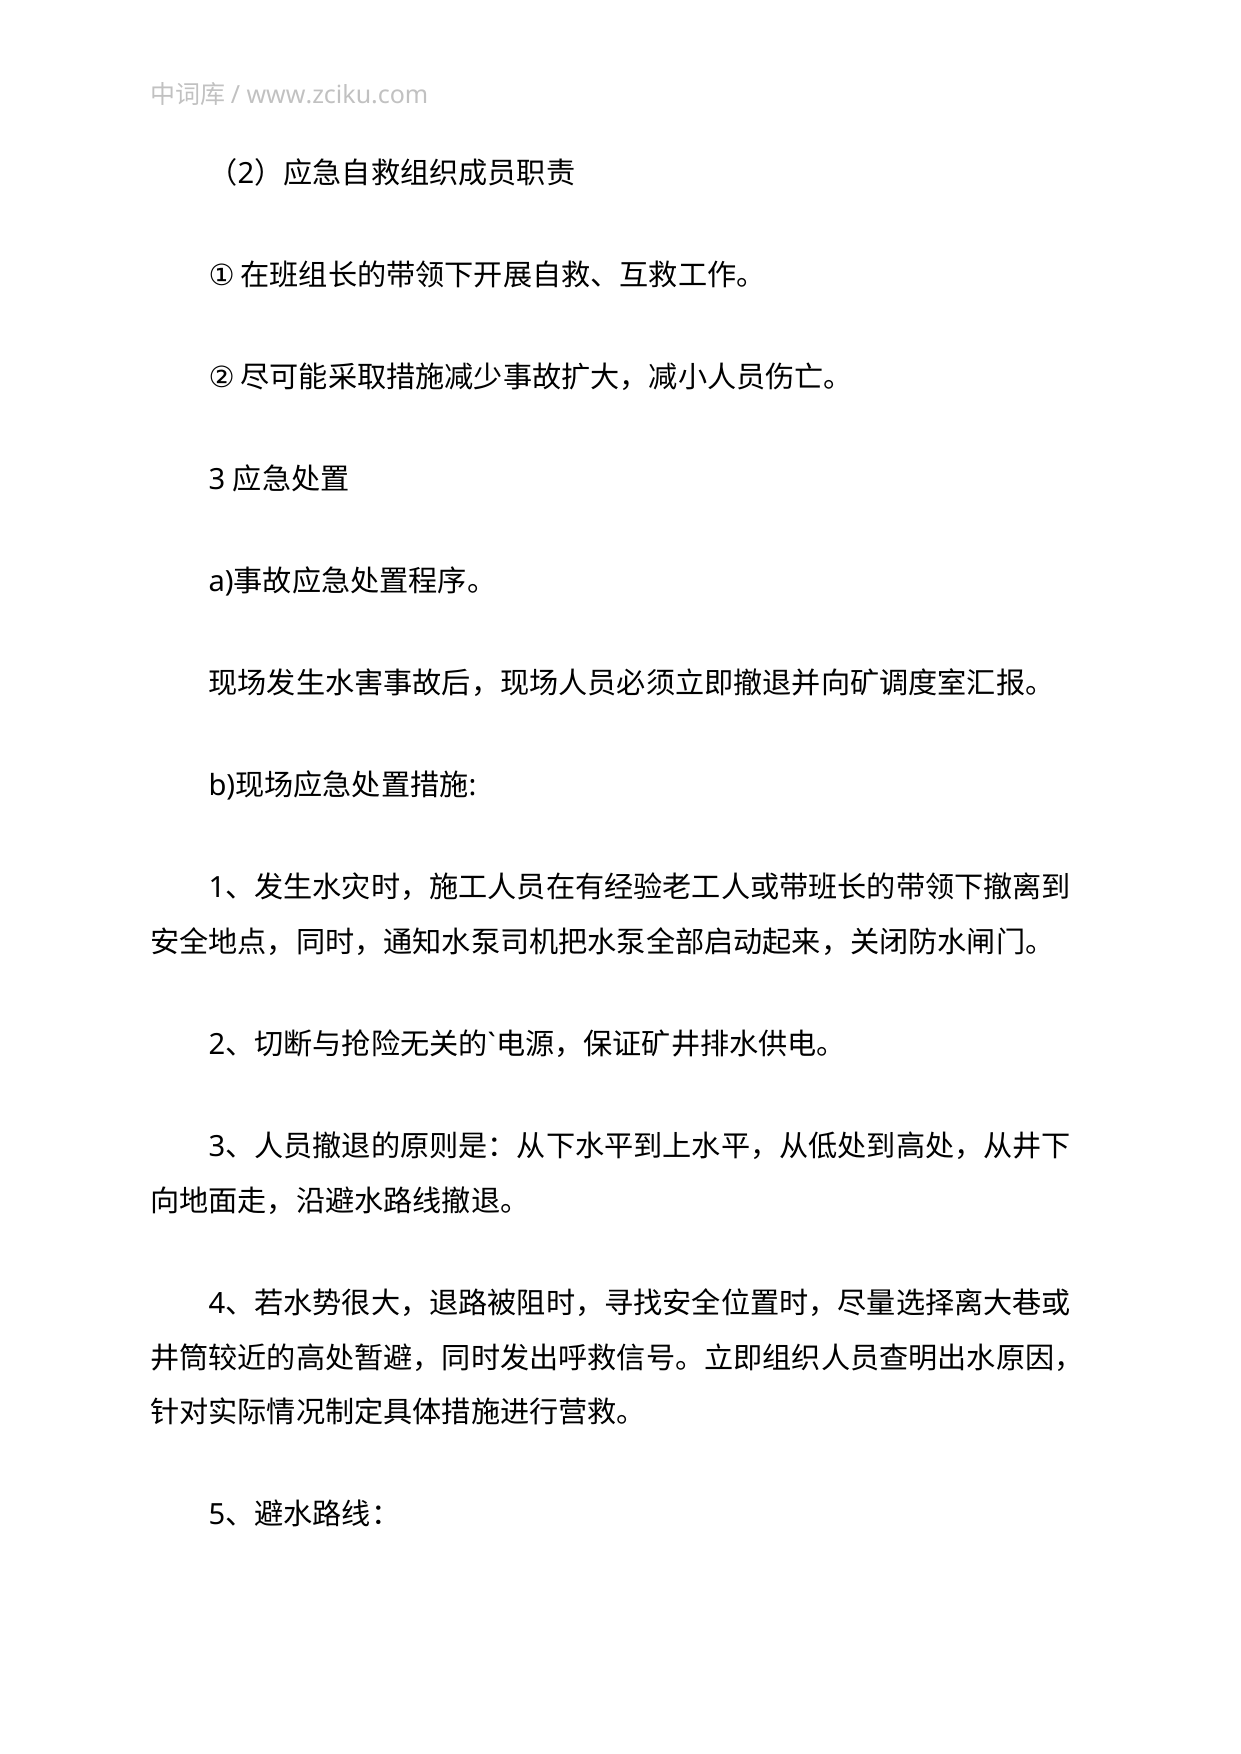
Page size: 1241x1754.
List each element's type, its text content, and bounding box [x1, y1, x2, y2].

text b)现场应急处置措施: [150, 762, 1090, 804]
text 4、若水势很大，退路被阻时，寻找安全位置时，尽量选择离大巷或井筒较近的高处暂避，同时发出呼救信号。立即组织人员查明出水原因，针对实际情况制定具体措施进行营救。 [150, 1279, 1090, 1431]
text 1、发生水灾时，施工人员在有经验老工人或带班长的带领下撤离到安全地点，同时，通知水泵司机把水泵全部启动起来，关闭防水闸门。 [150, 864, 1090, 961]
text ①在班组长的带领下开展自救、互救工作。 [150, 252, 1090, 294]
text 3 应急处置 [150, 456, 1090, 498]
text 现场发生水害事故后，现场人员必须立即撤退并向矿调度室汇报。 [150, 660, 1090, 702]
text （2）应急自救组织成员职责 [150, 150, 1090, 192]
text a)事故应急处置程序。 [150, 558, 1090, 600]
text 2、切断与抢险无关的`电源，保证矿井排水供电。 [150, 1020, 1090, 1063]
text ②尽可能采取措施减少事故扩大，减小人员伤亡。 [150, 354, 1090, 396]
text 5、避水路线： [150, 1491, 1090, 1533]
text 3、人员撤退的原则是：从下水平到上水平，从低处到高处，从井下向地面走，沿避水路线撤退。 [150, 1122, 1090, 1220]
